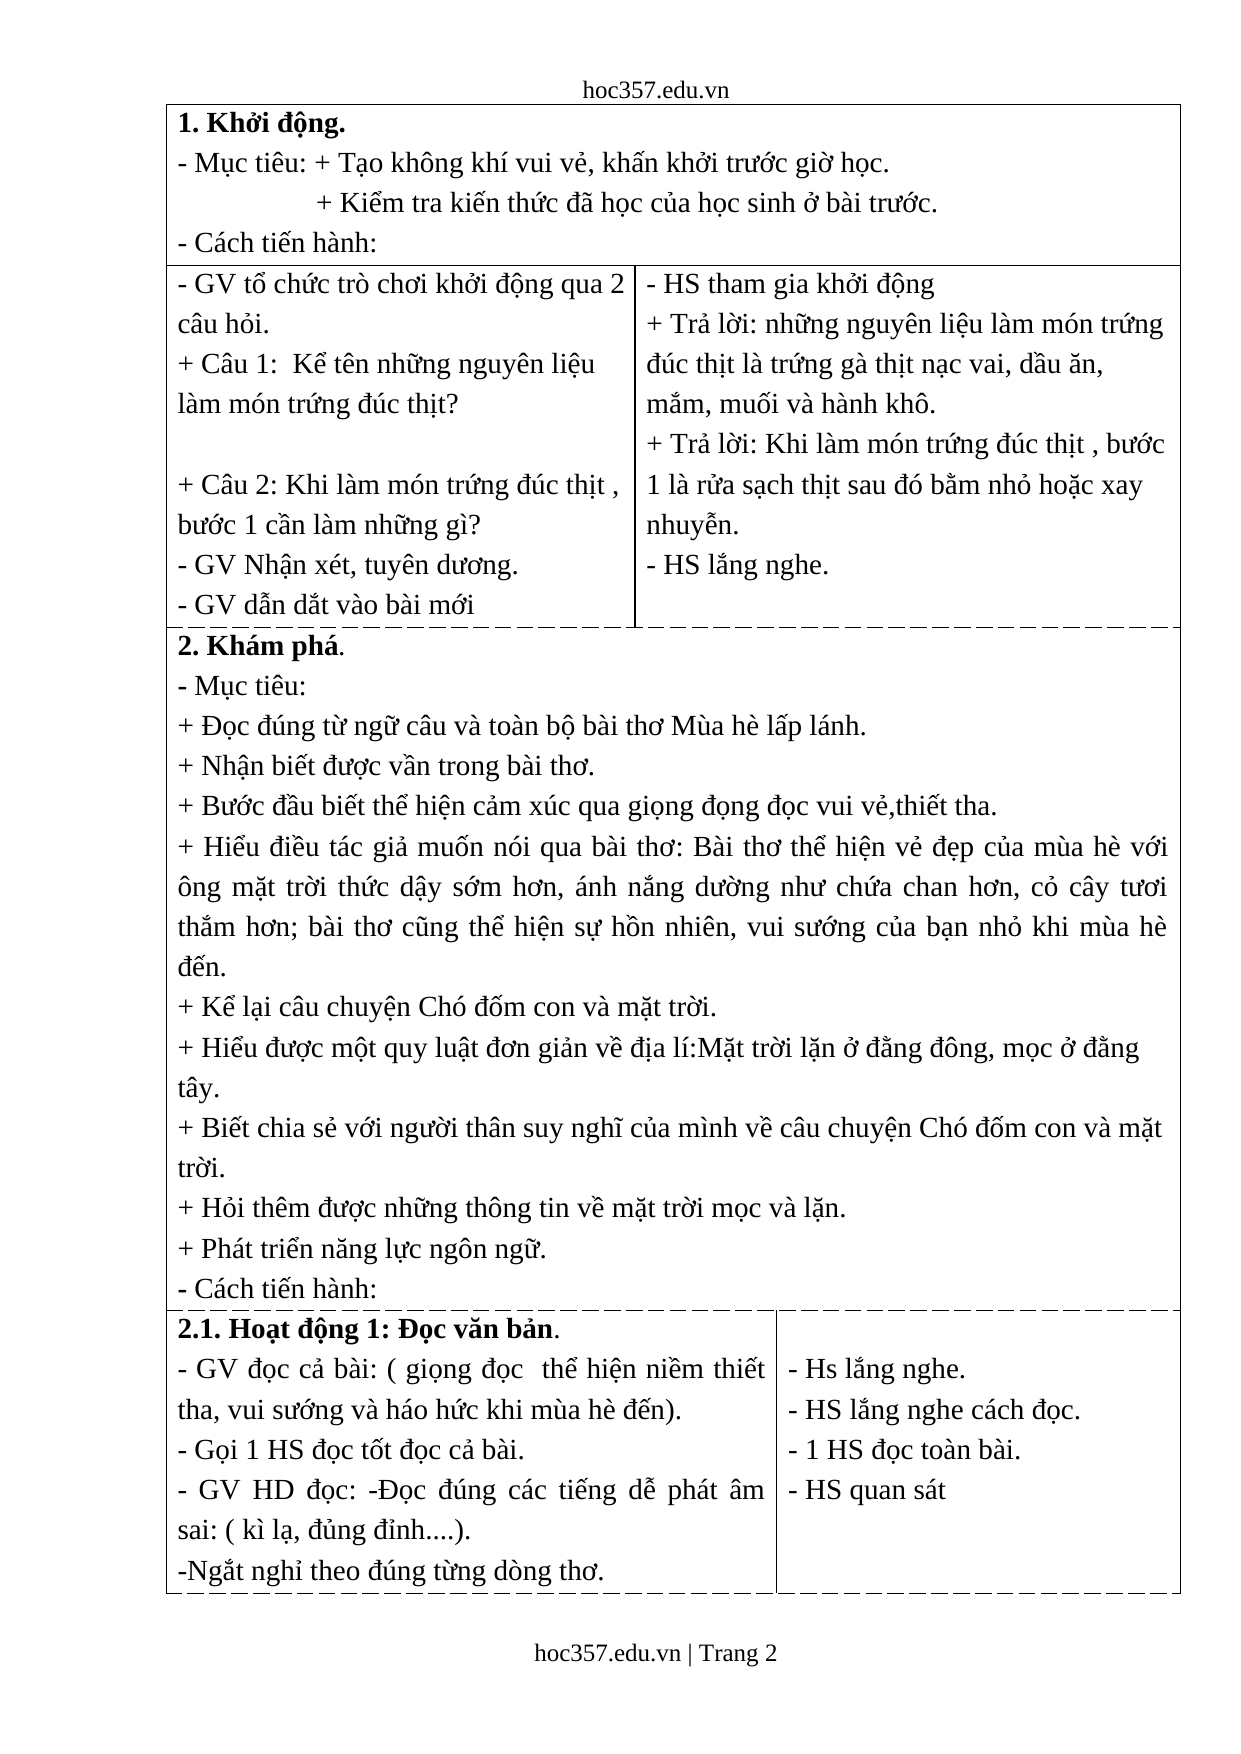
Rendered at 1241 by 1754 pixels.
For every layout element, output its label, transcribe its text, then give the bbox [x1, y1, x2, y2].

table_cell - HS tham gia khởi động + Trả lời: những nguyên liệu làm món trứng đúc thịt là trứng gà thịt nạc vai, dầu ăn, mắm, muối và hành khô. + Trả lời: Khi làm món trứng đúc thịt , bước 1 là rửa sạch thịt sau đó bằm nhỏ hoặc xay nhuyễn. - HS lắng nghe. [636, 266, 1180, 627]
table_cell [167, 1310, 776, 1593]
table_cell - GV tổ chức trò chơi khởi động qua 2 câu hỏi. + Câu 1: Kể tên những nguyên liệu làm món trứng đúc thịt? + Câu 2: Khi làm món trứng đúc thịt , bước 1 cần làm những gì? - GV Nhận xét, tuyên dương. - GV dẫn dắt vào bài mới [167, 266, 634, 627]
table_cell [777, 1310, 1180, 1593]
table_cell 1. Khởi động. - Mục tiêu: + Tạo không khí vui vẻ, khấn khởi trước giờ học. + Kiểm tra kiến thức đã học của học sinh ở bài trước. - Cách tiến hành: [167, 105, 1180, 265]
table_cell 2. Khám phá. - Mục tiêu: + Đọc đúng từ ngữ câu và toàn bộ bài thơ Mùa hè lấp lánh. + Nhận biết được vần trong bài thơ. + Bước đầu biết thể hiện cảm xúc qua giọng đọng đọc vui vẻ,thiết tha. + Hiểu điều tác giả muốn nói qua bài thơ: Bài thơ thể hiện vẻ đẹp của mùa hè với ông mặt trời thức dậy sớm hơn, ánh nắng dường như chứa chan hơn, cỏ cây tươi thắm hơn; bài thơ cũng thể hiện sự hồn nhiên, vui sướng của bạn nhỏ khi mùa hè đến. + Kể lại câu chuyện Chó đốm con và mặt trời. + Hiểu được một quy luật đơn giản về địa lí:Mặt trời lặn ở đằng đông, mọc ở đằng tây. + Biết chia sẻ với người thân suy nghĩ của mình về câu chuyện Chó đốm con và mặt trời. + Hỏi thêm được những thông tin về mặt trời mọc và lặn. + Phát triển năng lực ngôn ngữ. - Cách tiến hành: [167, 627, 1180, 1310]
